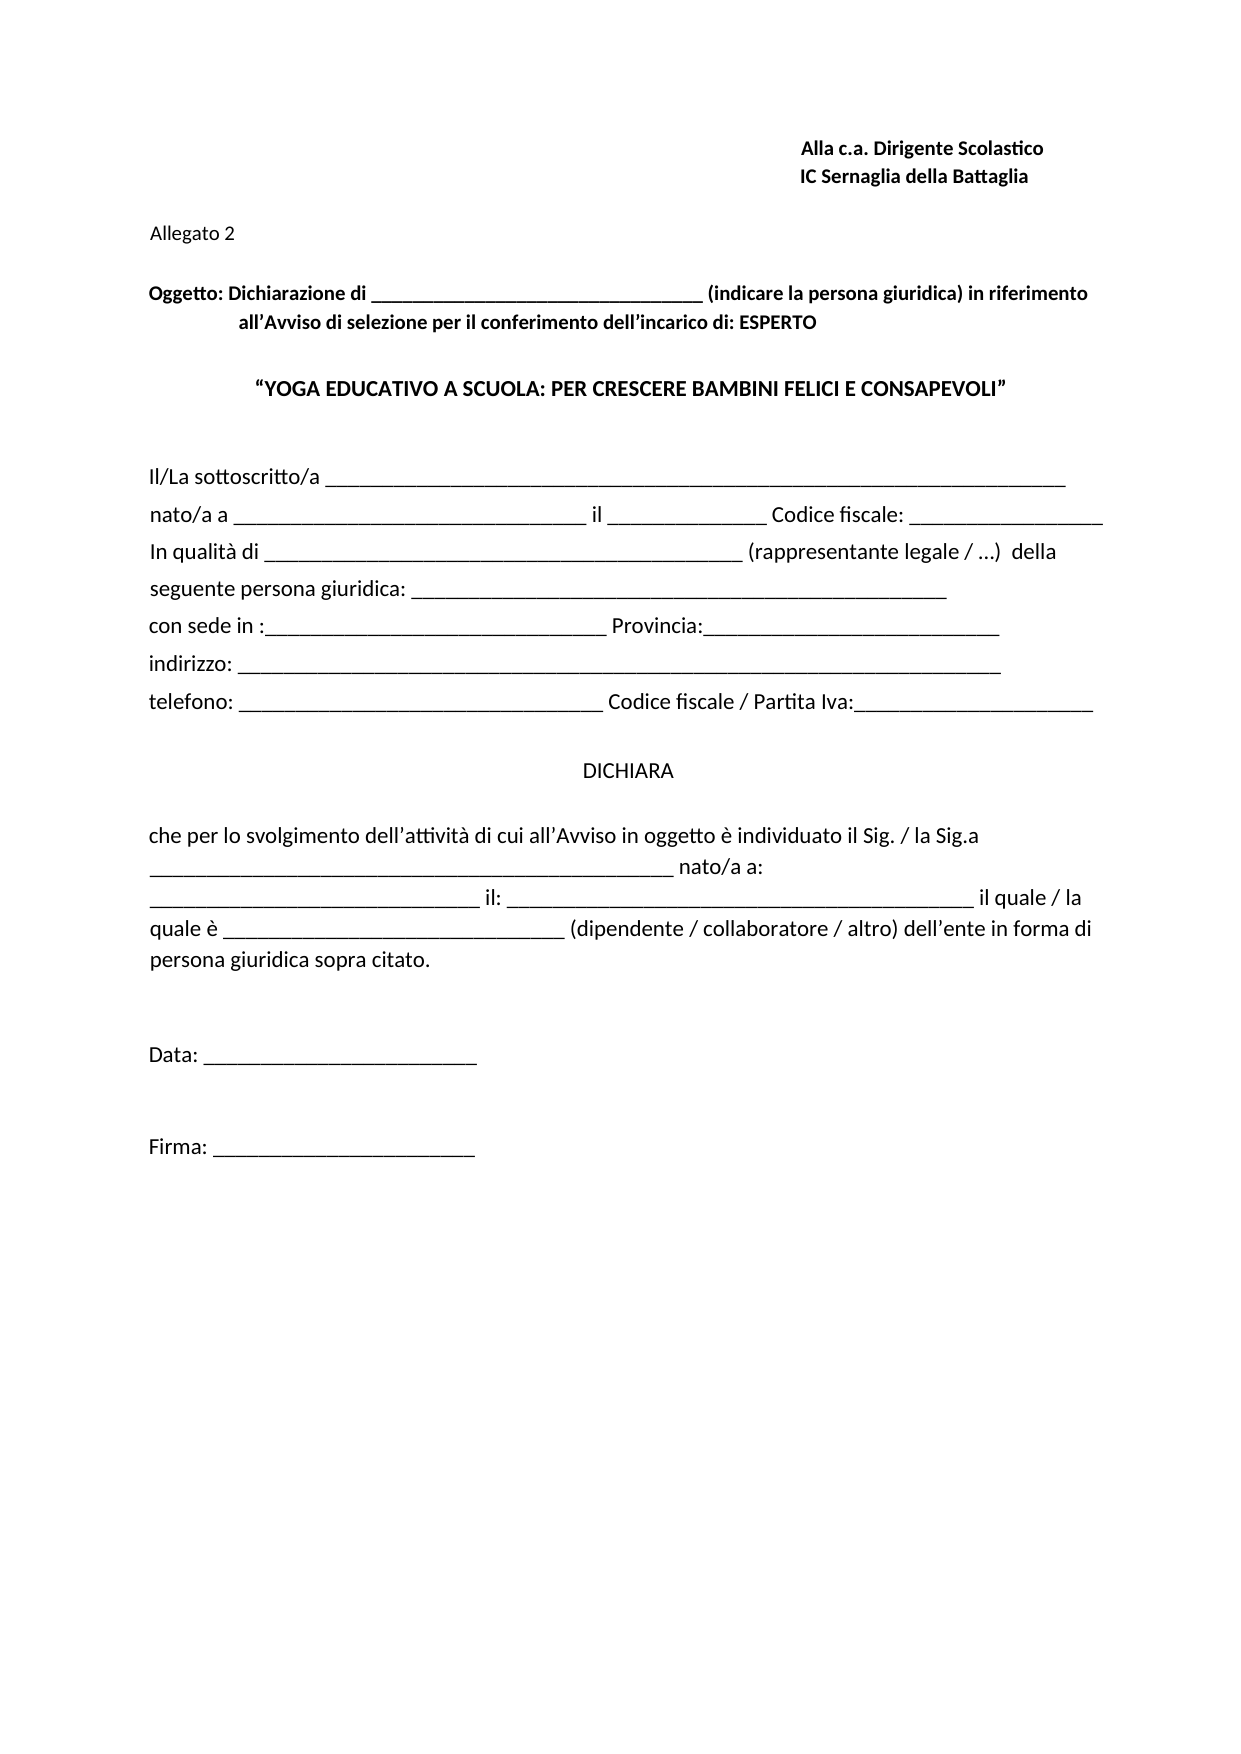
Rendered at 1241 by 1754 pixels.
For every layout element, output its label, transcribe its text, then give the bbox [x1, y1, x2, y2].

text Data: ________________________ [148, 1040, 1106, 1068]
text Oggetto: Dichiarazione di ________________________________ (indicare la persona giuridica) in riferimento all’Avviso di selezione per il conferimento dell’incarico di: ESPERTO [148, 280, 1100, 334]
subtitle DICHIARA [151, 757, 1106, 785]
text Allegato 2 [150, 220, 1106, 246]
text Alla c.a. Dirigente Scolastico [150, 135, 1044, 161]
text Firma: _______________________ [148, 1132, 1106, 1160]
text Il/La sottoscritto/a _________________________________________________________________ nato/a a _______________________________ il ______________ Codice fiscale: _________________ In qualità di __________________________________________ (rappresentante legale / …) della seguente persona giuridica: _______________________________________________ [148, 462, 1106, 602]
text che per lo svolgimento dell’attività di cui all’Avviso in oggetto è individuato il Sig. / la Sig.a ______________________________________________ nato/a a: _____________________________ il: _________________________________________ il quale / la quale è ______________________________ (dipendente / collaboratore / altro) dell’ente in forma di persona giuridica sopra citato. [148, 821, 1095, 973]
text “YOGA EDUCATIVO A SCUOLA: PER CRESCERE BAMBINI FELICI E CONSAPEVOLI” [156, 374, 1106, 402]
text telefono: ________________________________ Codice fiscale / Partita Iva:_____________________ [148, 687, 1106, 715]
text indirizzo: ___________________________________________________________________ [148, 649, 1106, 677]
text IC Sernaglia della Battaglia [150, 163, 1029, 188]
text con sede in :______________________________ Provincia:__________________________ [148, 612, 1106, 640]
